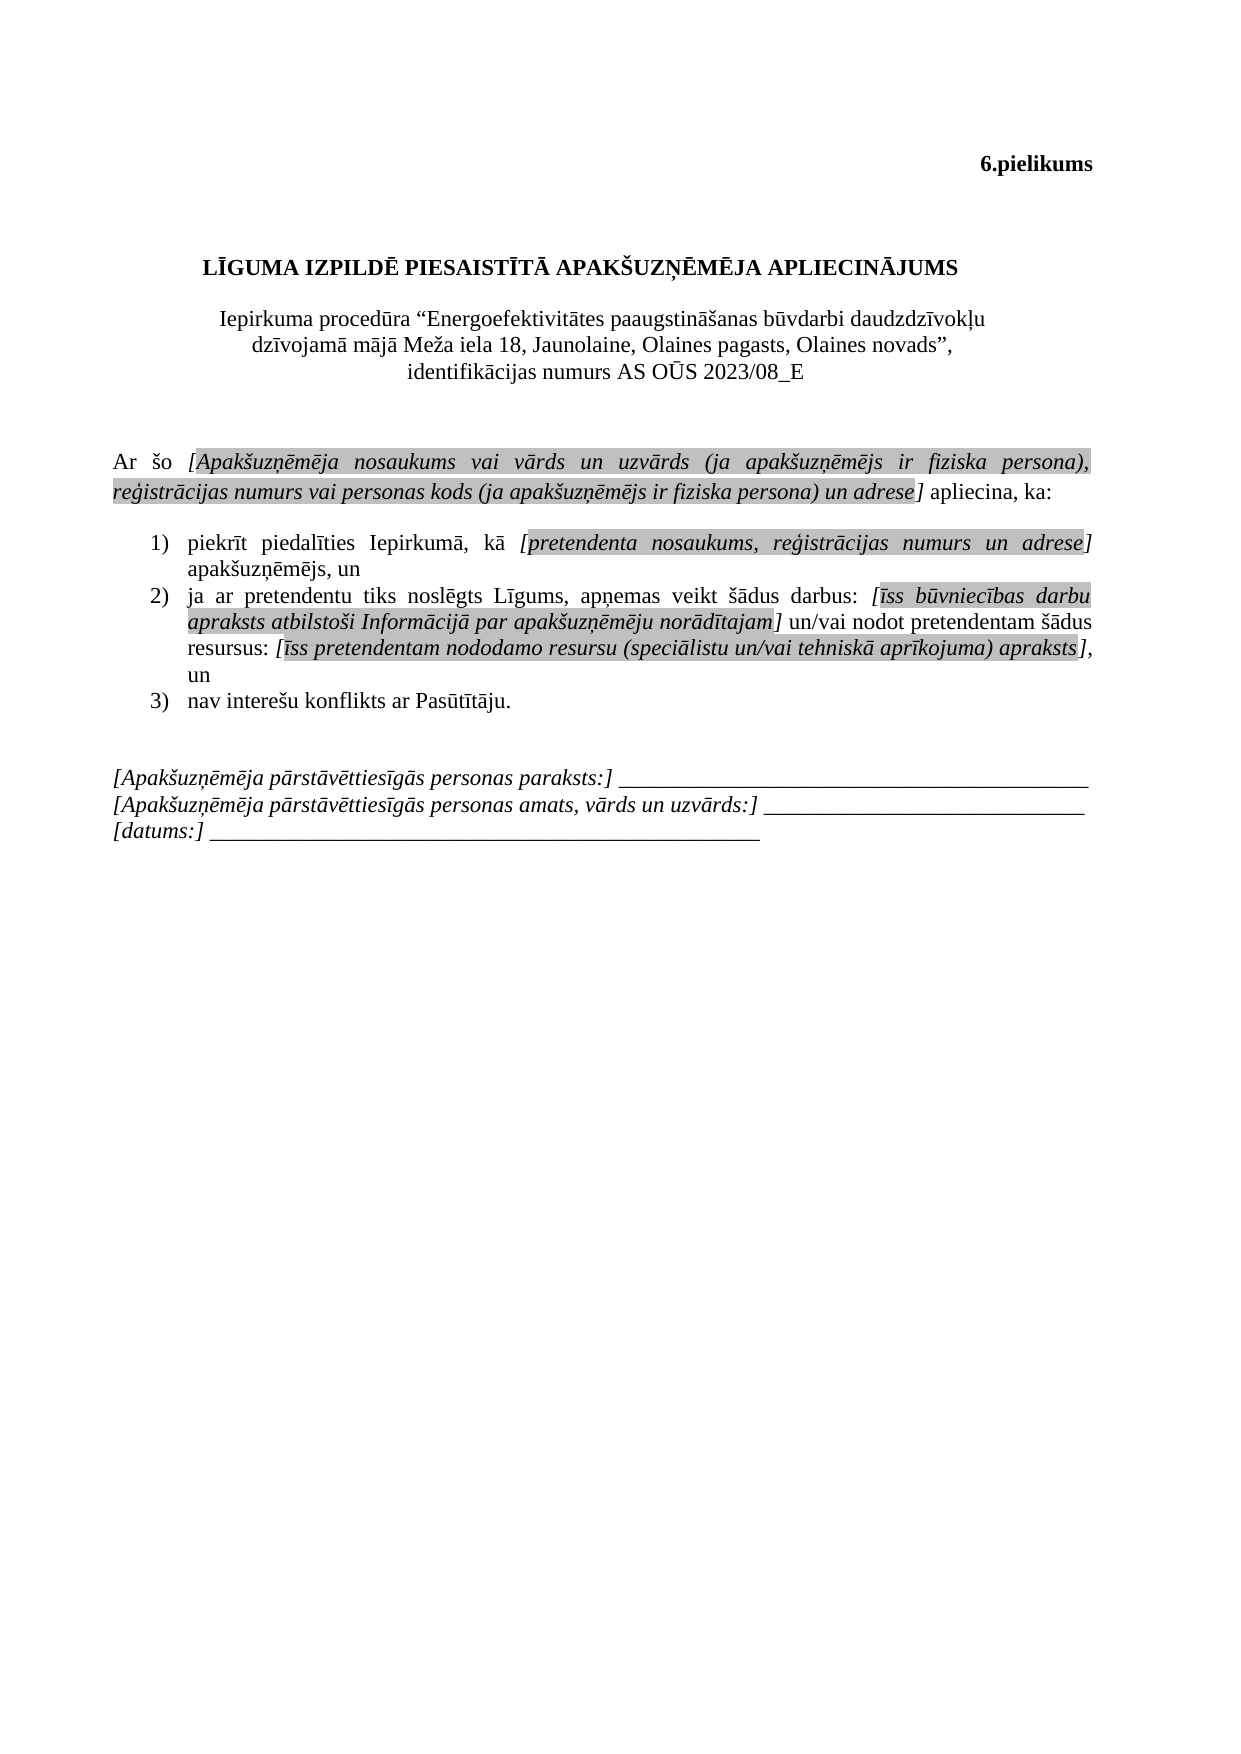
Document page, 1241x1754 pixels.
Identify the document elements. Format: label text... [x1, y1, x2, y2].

text dzīvojamā mājā Meža iela 18, Jaunolaine, Olaines pagasts, Olaines novads”, [112, 331, 1093, 358]
text [Apakšuzņēmēja pārstāvēttiesīgās personas paraksts:] _________________________________________ [112, 764, 1093, 791]
list piekrīt piedalīties Iepirkumā, kā [pretendenta nosaukums, reģistrācijas numurs un adrese] apakšuzņēmējs, un [150, 529, 1093, 582]
list nav interešu konflikts ar Pasūtītāju. [150, 687, 1093, 713]
text Ar šo [Apakšuzņēmēja nosaukums vai vārds un uzvārds (ja apakšuzņēmējs ir fiziska persona), reģistrācijas numurs vai personas kods (ja apakšuzņēmējs ir fiziska persona) un adrese] apliecina, ka: [112, 448, 1093, 504]
text [datums:] ________________________________________________ [112, 817, 1093, 843]
text [Apakšuzņēmēja pārstāvēttiesīgās personas amats, vārds un uzvārds:] ____________________________ [112, 791, 1093, 817]
text LĪGUMA IZPILDĒ PIESAISTĪTĀ APAKŠUZŅĒMĒJA APLIECINĀJUMS [68, 254, 1093, 280]
list ja ar pretendentu tiks noslēgts Līgums, apņemas veikt šādus darbus: [īss būvniecības darbu apraksts atbilstoši Informācijā par apakšuzņēmēju norādītajam] un/vai nodot pretendentam šādus resursus: [īss pretendentam nododamo resursu (speciālistu un/vai tehniskā aprīkojuma) apraksts], un [150, 582, 1093, 687]
text Iepirkuma procedūra “Energoefektivitātes paaugstināšanas būvdarbi daudzdzīvokļu [112, 305, 1093, 331]
text identifikācijas numurs AS OŪS 2023/08_E [112, 358, 1093, 384]
text 6.pielikums [262, 150, 1093, 176]
